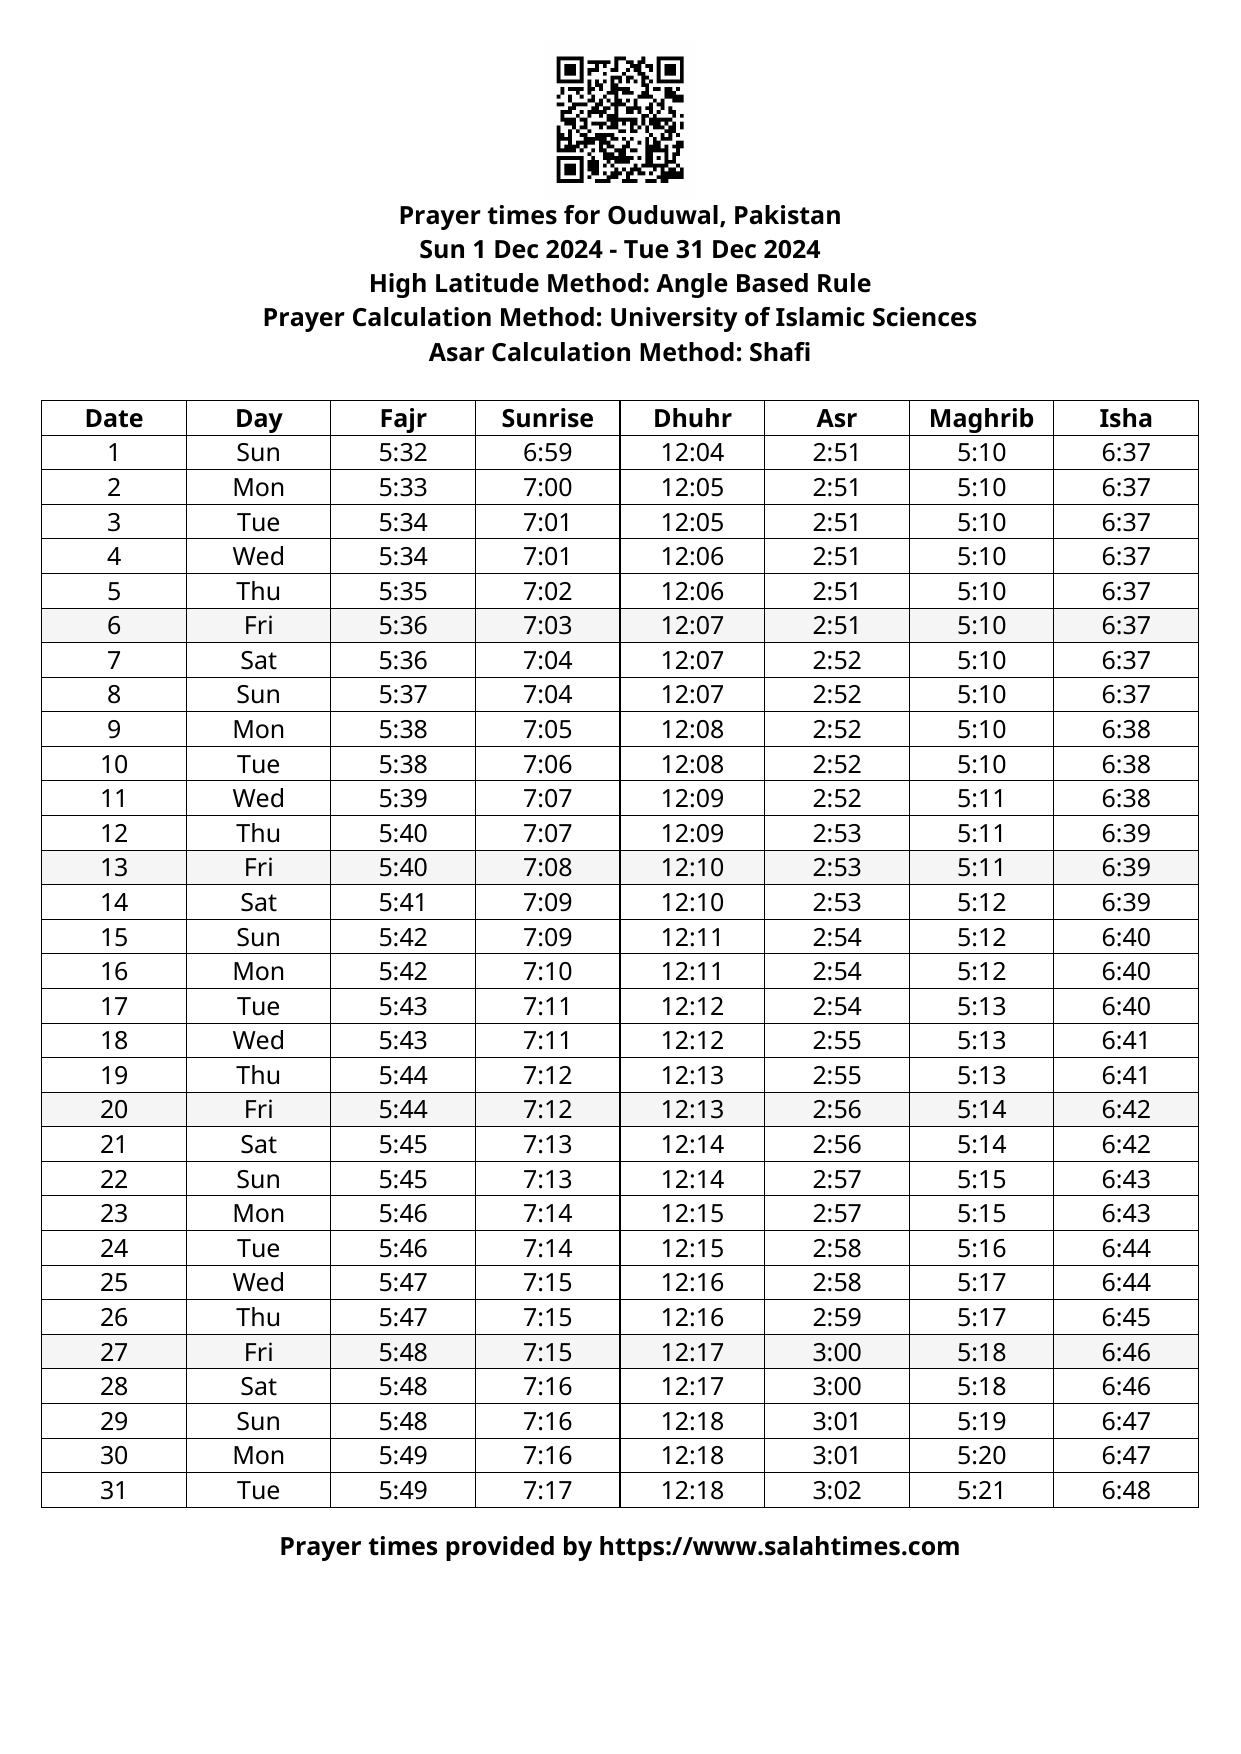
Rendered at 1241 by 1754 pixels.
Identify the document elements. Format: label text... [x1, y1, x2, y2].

table_cell 5:10 [910, 574, 1053, 607]
table_cell 7:09 [476, 920, 619, 953]
table_cell 5:20 [910, 1439, 1053, 1472]
table_cell 7:04 [476, 643, 619, 677]
table_cell 12:15 [621, 1231, 764, 1264]
table_cell 3:00 [765, 1335, 909, 1368]
table_cell Wed [187, 1266, 330, 1299]
table_cell Sun [187, 1404, 330, 1437]
table_cell 6:39 [1054, 816, 1198, 849]
table_cell Wed [187, 539, 330, 573]
table_cell 2:54 [765, 989, 909, 1022]
table_cell 2 [42, 470, 186, 504]
table_cell 20 [42, 1093, 186, 1126]
table_cell Tue [187, 747, 330, 780]
table_cell 5:44 [331, 1093, 475, 1126]
table_cell 5:32 [331, 436, 475, 469]
table_cell 7:15 [476, 1266, 619, 1299]
table_cell 27 [42, 1335, 186, 1368]
table_cell 2:57 [765, 1196, 909, 1230]
table_cell 5:38 [331, 747, 475, 780]
table_cell 2:58 [765, 1266, 909, 1299]
table_cell 6:37 [1054, 643, 1198, 677]
table_cell 16 [42, 954, 186, 988]
table_cell 14 [42, 885, 186, 919]
table_cell 5:14 [910, 1127, 1053, 1161]
table_cell 5:48 [331, 1404, 475, 1437]
table_cell 25 [42, 1266, 186, 1299]
table_cell 6:43 [1054, 1162, 1198, 1195]
table_cell 6:38 [1054, 747, 1198, 780]
table_cell 12:18 [621, 1473, 764, 1507]
table_cell 2:51 [765, 539, 909, 573]
table_cell 12:04 [621, 436, 764, 469]
table_cell 5:34 [331, 505, 475, 538]
table_cell 7 [42, 643, 186, 677]
table_cell 2:55 [765, 1058, 909, 1092]
table_cell 5:12 [910, 920, 1053, 953]
table_cell 6:41 [1054, 1058, 1198, 1092]
table_cell 7:12 [476, 1093, 619, 1126]
table_cell 2:52 [765, 781, 909, 815]
table_cell 5:13 [910, 1024, 1053, 1057]
table_cell 9 [42, 712, 186, 746]
table_cell Mon [187, 1439, 330, 1472]
table_cell 7:16 [476, 1369, 619, 1403]
table_cell 10 [42, 747, 186, 780]
table_cell 12:11 [621, 920, 764, 953]
table_cell 5:42 [331, 954, 475, 988]
table_cell Sat [187, 643, 330, 677]
table_cell 2:53 [765, 851, 909, 884]
table_cell 8 [42, 678, 186, 711]
table_cell 6:43 [1054, 1196, 1198, 1230]
table_cell 2:56 [765, 1093, 909, 1126]
table_cell 12:07 [621, 678, 764, 711]
table_cell 7:14 [476, 1231, 619, 1264]
table_cell 5:18 [910, 1369, 1053, 1403]
table_cell 5:17 [910, 1266, 1053, 1299]
table_cell 5:42 [331, 920, 475, 953]
table_cell 5:40 [331, 851, 475, 884]
table_cell 5:38 [331, 712, 475, 746]
text Prayer Calculation Method: University of Islamic Sciences [42, 300, 1198, 334]
table_cell 5:48 [331, 1369, 475, 1403]
table_cell 5:34 [331, 539, 475, 573]
table_cell 12:11 [621, 954, 764, 988]
table_cell 7:10 [476, 954, 619, 988]
table_cell 12:16 [621, 1300, 764, 1334]
table_cell 6:37 [1054, 574, 1198, 607]
table_cell 7:16 [476, 1404, 619, 1437]
table_cell 6:39 [1054, 885, 1198, 919]
table_cell 5:10 [910, 539, 1053, 573]
table_cell 4 [42, 539, 186, 573]
table_cell 7:08 [476, 851, 619, 884]
table_cell 5:12 [910, 885, 1053, 919]
table_cell 6:37 [1054, 436, 1198, 469]
table_cell 12:16 [621, 1266, 764, 1299]
table_header Dhuhr [621, 401, 764, 434]
table_cell Mon [187, 712, 330, 746]
table_cell 6:40 [1054, 989, 1198, 1022]
text Asar Calculation Method: Shafi [42, 334, 1198, 368]
table_cell 1 [42, 436, 186, 469]
table_cell 5:13 [910, 989, 1053, 1022]
table_cell 5:47 [331, 1300, 475, 1334]
table_cell 7:15 [476, 1300, 619, 1334]
table_cell 19 [42, 1058, 186, 1092]
text Prayer times provided by https://www.salahtimes.com [42, 1528, 1198, 1563]
table_cell 7:03 [476, 609, 619, 642]
table_cell 5:49 [331, 1473, 475, 1507]
table_cell 12:05 [621, 505, 764, 538]
table_cell 2:51 [765, 609, 909, 642]
table_cell 17 [42, 989, 186, 1022]
table_cell 12:13 [621, 1093, 764, 1126]
table_cell 5:46 [331, 1231, 475, 1264]
table_cell 7:11 [476, 1024, 619, 1057]
table_cell 12:15 [621, 1196, 764, 1230]
table_cell 6:44 [1054, 1231, 1198, 1264]
table_cell 5:48 [331, 1335, 475, 1368]
table_cell 3:01 [765, 1404, 909, 1437]
table_cell 5:10 [910, 678, 1053, 711]
table_cell 5:10 [910, 643, 1053, 677]
table_cell 2:57 [765, 1162, 909, 1195]
table_cell 2:51 [765, 505, 909, 538]
table_cell Sun [187, 920, 330, 953]
table_cell 5:45 [331, 1162, 475, 1195]
picture [542, 41, 699, 198]
table_cell 6:37 [1054, 539, 1198, 573]
table_cell 5:13 [910, 1058, 1053, 1092]
table_cell 5:10 [910, 436, 1053, 469]
table_cell 7:02 [476, 574, 619, 607]
table_cell Fri [187, 1335, 330, 1368]
table_cell 7:16 [476, 1439, 619, 1472]
table_cell 6:40 [1054, 954, 1198, 988]
table_cell 5:43 [331, 989, 475, 1022]
table_header Fajr [331, 401, 475, 434]
table_cell 2:53 [765, 885, 909, 919]
table_header Sunrise [476, 401, 619, 434]
table_cell 5:39 [331, 781, 475, 815]
table_cell Wed [187, 1024, 330, 1057]
table_cell Tue [187, 989, 330, 1022]
table_cell 5:16 [910, 1231, 1053, 1264]
table_cell 7:09 [476, 885, 619, 919]
table_cell 31 [42, 1473, 186, 1507]
table_cell 7:01 [476, 539, 619, 573]
table_cell 12:12 [621, 989, 764, 1022]
table_cell 12:06 [621, 539, 764, 573]
table_cell Sat [187, 1369, 330, 1403]
table_cell 12 [42, 816, 186, 849]
table_cell 2:51 [765, 436, 909, 469]
table_cell 3:02 [765, 1473, 909, 1507]
table_cell Thu [187, 574, 330, 607]
table_cell 5:10 [910, 747, 1053, 780]
table_cell Sat [187, 885, 330, 919]
table_cell 6:44 [1054, 1266, 1198, 1299]
table_cell 5:10 [910, 505, 1053, 538]
table_cell 13 [42, 851, 186, 884]
table_header Isha [1054, 401, 1198, 434]
table_cell 6:39 [1054, 851, 1198, 884]
table_cell 5:10 [910, 470, 1053, 504]
table_cell Sun [187, 1162, 330, 1195]
table_cell Fri [187, 1093, 330, 1126]
table_cell 6:40 [1054, 920, 1198, 953]
table_cell 5:37 [331, 678, 475, 711]
table_cell 15 [42, 920, 186, 953]
table_cell 12:10 [621, 851, 764, 884]
table_cell Sat [187, 1127, 330, 1161]
table_cell 5:40 [331, 816, 475, 849]
table_cell 12:07 [621, 609, 764, 642]
table_cell 6:38 [1054, 781, 1198, 815]
table_cell 6:37 [1054, 505, 1198, 538]
table_cell 2:52 [765, 747, 909, 780]
table_cell 2:56 [765, 1127, 909, 1161]
table_cell Mon [187, 1196, 330, 1230]
table_cell 5:18 [910, 1335, 1053, 1368]
table_cell 5:11 [910, 851, 1053, 884]
table_cell 6:37 [1054, 470, 1198, 504]
table_cell 2:51 [765, 574, 909, 607]
table_cell 7:13 [476, 1162, 619, 1195]
table_cell 5:36 [331, 643, 475, 677]
table_cell 5:44 [331, 1058, 475, 1092]
table_cell 7:14 [476, 1196, 619, 1230]
table_cell 5:14 [910, 1093, 1053, 1126]
table_cell 18 [42, 1024, 186, 1057]
table_cell 7:05 [476, 712, 619, 746]
table_cell 2:52 [765, 678, 909, 711]
table_cell 28 [42, 1369, 186, 1403]
table_cell 6:37 [1054, 609, 1198, 642]
table_cell Sun [187, 436, 330, 469]
table_cell 5:15 [910, 1196, 1053, 1230]
table_cell 12:12 [621, 1024, 764, 1057]
table_cell 2:59 [765, 1300, 909, 1334]
table_cell 5:17 [910, 1300, 1053, 1334]
table_cell 2:58 [765, 1231, 909, 1264]
table_cell 6:41 [1054, 1024, 1198, 1057]
table_header Asr [765, 401, 909, 434]
table_cell 12:17 [621, 1369, 764, 1403]
table_cell 5:49 [331, 1439, 475, 1472]
table_cell 6:47 [1054, 1439, 1198, 1472]
table_cell Tue [187, 1231, 330, 1264]
table_header Day [187, 401, 330, 434]
table_cell 12:07 [621, 643, 764, 677]
table_cell Thu [187, 1058, 330, 1092]
table_header Maghrib [910, 401, 1053, 434]
table_cell 30 [42, 1439, 186, 1472]
table_cell 12:18 [621, 1439, 764, 1472]
table_cell 7:15 [476, 1335, 619, 1368]
table_cell 5:35 [331, 574, 475, 607]
table_cell 5:11 [910, 816, 1053, 849]
table_cell 5:36 [331, 609, 475, 642]
table_cell 2:52 [765, 643, 909, 677]
table_cell 12:13 [621, 1058, 764, 1092]
table_cell 5:11 [910, 781, 1053, 815]
text High Latitude Method: Angle Based Rule [42, 266, 1198, 300]
table_cell 5:41 [331, 885, 475, 919]
table_cell 24 [42, 1231, 186, 1264]
table_cell 6:42 [1054, 1093, 1198, 1126]
table_cell Tue [187, 505, 330, 538]
table_cell 12:14 [621, 1162, 764, 1195]
table_cell 12:05 [621, 470, 764, 504]
table_cell 7:11 [476, 989, 619, 1022]
table_cell 7:13 [476, 1127, 619, 1161]
table_cell Tue [187, 1473, 330, 1507]
table_cell 12:09 [621, 816, 764, 849]
table_cell 5:33 [331, 470, 475, 504]
table_cell 29 [42, 1404, 186, 1437]
table_cell 5:12 [910, 954, 1053, 988]
table_cell 7:17 [476, 1473, 619, 1507]
table_cell 5:19 [910, 1404, 1053, 1437]
table_cell Mon [187, 470, 330, 504]
table_cell 23 [42, 1196, 186, 1230]
table_cell 6:38 [1054, 712, 1198, 746]
table_cell 5:45 [331, 1127, 475, 1161]
table_cell Fri [187, 851, 330, 884]
table_cell 11 [42, 781, 186, 815]
table_cell 6:46 [1054, 1335, 1198, 1368]
table_cell 5:43 [331, 1024, 475, 1057]
table_cell Fri [187, 609, 330, 642]
text Sun 1 Dec 2024 - Tue 31 Dec 2024 [42, 232, 1198, 266]
table_cell 7:12 [476, 1058, 619, 1092]
table_cell 7:01 [476, 505, 619, 538]
table_cell 7:06 [476, 747, 619, 780]
table_cell Mon [187, 954, 330, 988]
table_cell 7:00 [476, 470, 619, 504]
table_cell 2:51 [765, 470, 909, 504]
table_cell 12:08 [621, 747, 764, 780]
table_cell 12:18 [621, 1404, 764, 1437]
table_cell 6:45 [1054, 1300, 1198, 1334]
table_cell 5:10 [910, 712, 1053, 746]
table_cell 6:47 [1054, 1404, 1198, 1437]
table_cell 3 [42, 505, 186, 538]
table_cell 2:55 [765, 1024, 909, 1057]
table_cell 12:14 [621, 1127, 764, 1161]
table_cell Thu [187, 1300, 330, 1334]
table_cell 21 [42, 1127, 186, 1161]
table_cell 12:17 [621, 1335, 764, 1368]
table_cell 5:47 [331, 1266, 475, 1299]
table_cell 12:08 [621, 712, 764, 746]
table_cell 6:59 [476, 436, 619, 469]
table_cell 6:37 [1054, 678, 1198, 711]
table_cell 6:42 [1054, 1127, 1198, 1161]
table_cell Sun [187, 678, 330, 711]
table_cell 12:10 [621, 885, 764, 919]
table_cell 12:06 [621, 574, 764, 607]
table_cell 3:01 [765, 1439, 909, 1472]
table_cell 7:07 [476, 781, 619, 815]
table_cell 5:46 [331, 1196, 475, 1230]
table_cell 2:54 [765, 920, 909, 953]
table_cell 2:53 [765, 816, 909, 849]
table_cell 6 [42, 609, 186, 642]
table_cell 2:52 [765, 712, 909, 746]
table_cell Thu [187, 816, 330, 849]
table_cell 12:09 [621, 781, 764, 815]
table_header Date [42, 401, 186, 434]
table_cell 5:10 [910, 609, 1053, 642]
table_cell 5:21 [910, 1473, 1053, 1507]
table_cell 5 [42, 574, 186, 607]
table_cell 7:07 [476, 816, 619, 849]
table_cell 7:04 [476, 678, 619, 711]
table_cell 6:48 [1054, 1473, 1198, 1507]
text Prayer times for Ouduwal, Pakistan [42, 198, 1198, 232]
table_cell 5:15 [910, 1162, 1053, 1195]
table_cell 26 [42, 1300, 186, 1334]
table_cell 3:00 [765, 1369, 909, 1403]
table_cell 22 [42, 1162, 186, 1195]
table_cell Wed [187, 781, 330, 815]
table_cell 6:46 [1054, 1369, 1198, 1403]
table_cell 2:54 [765, 954, 909, 988]
